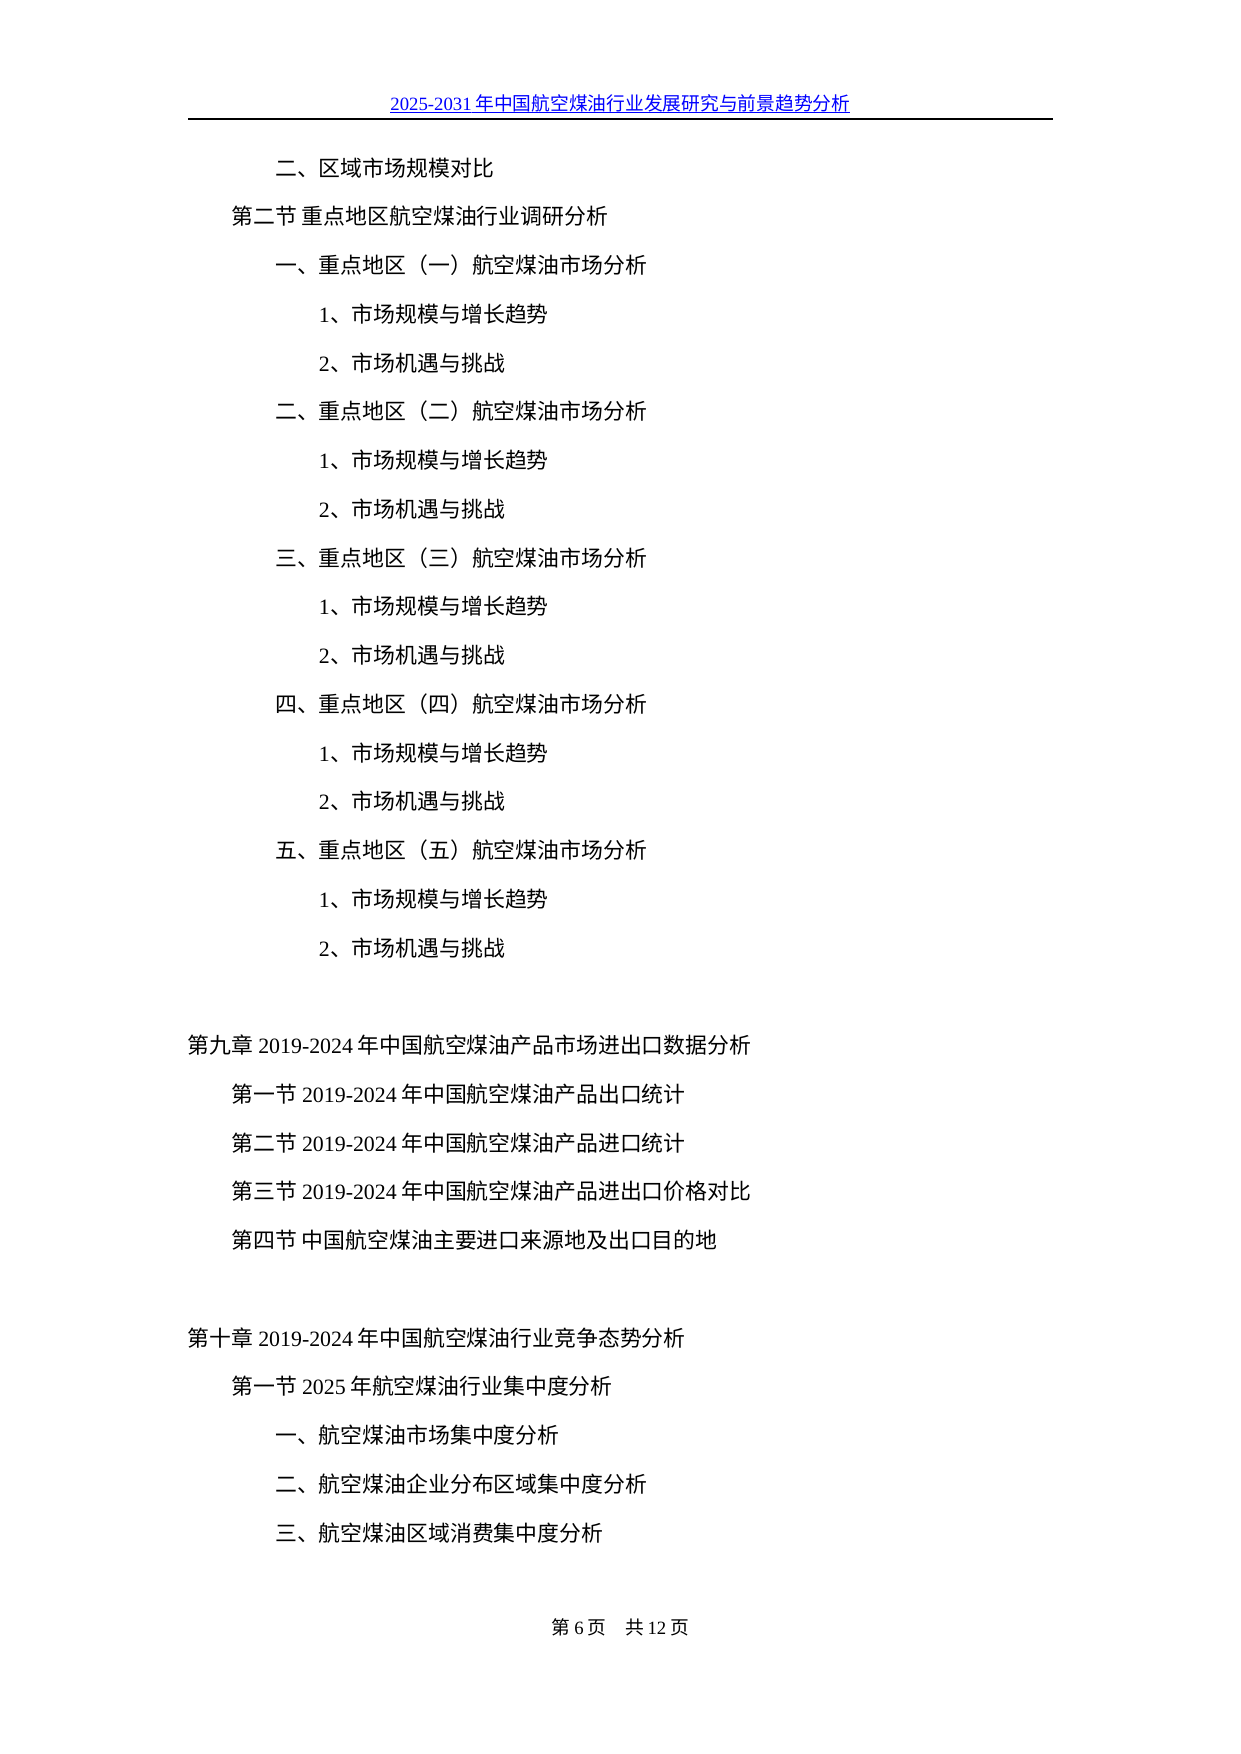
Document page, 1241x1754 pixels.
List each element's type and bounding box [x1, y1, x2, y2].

text [187, 150, 1053, 1548]
